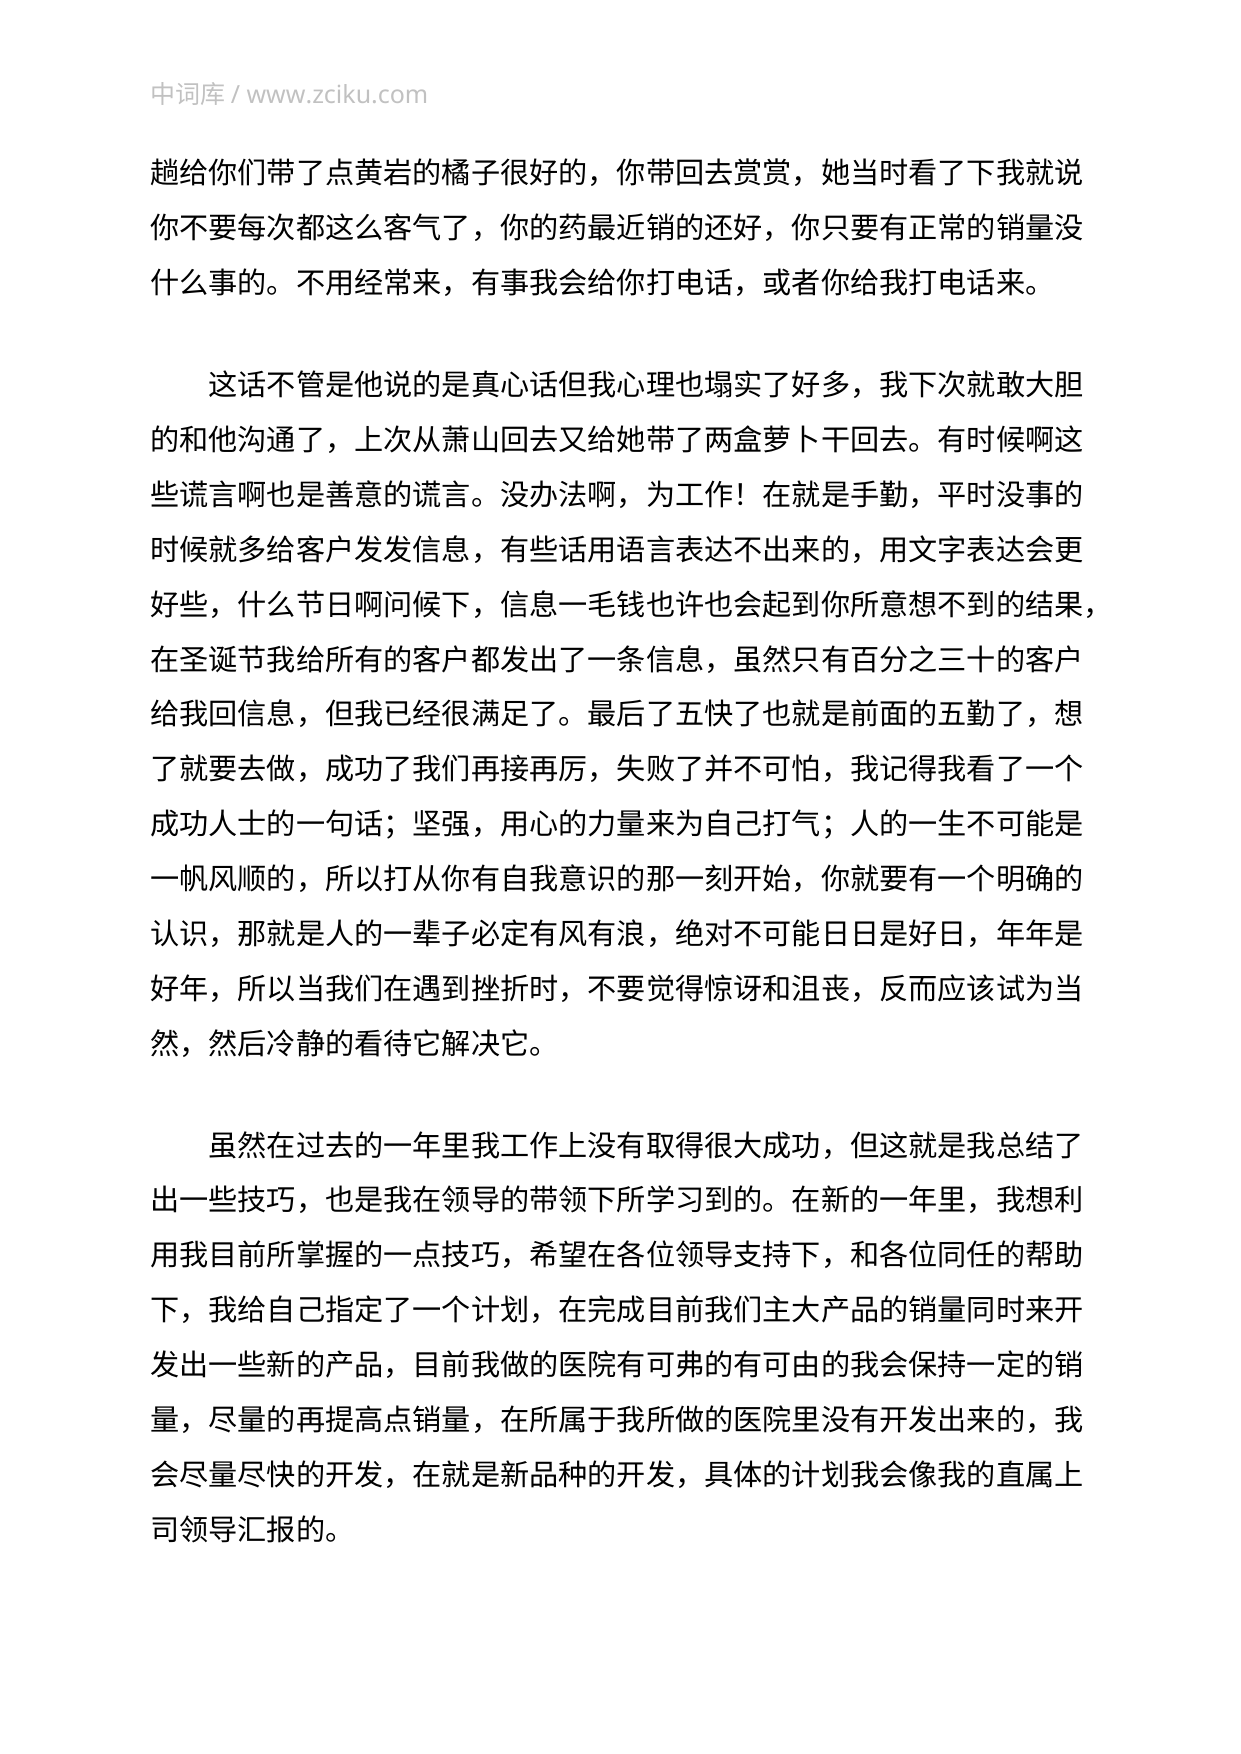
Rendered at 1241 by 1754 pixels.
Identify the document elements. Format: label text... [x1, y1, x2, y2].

text 虽然在过去的一年里我工作上没有取得很大成功，但这就是我总结了出一些技巧，也是我在领导的带领下所学习到的。在新的一年里，我想利用我目前所掌握的一点技巧，希望在各位领导支持下，和各位同任的帮助下，我给自己指定了一个计划，在完成目前我们主大产品的销量同时来开发出一些新的产品，目前我做的医院有可弗的有可由的我会保持一定的销量，尽量的再提高点销量，在所属于我所做的医院里没有开发出来的，我会尽量尽快的开发，在就是新品种的开发，具体的计划我会像我的直属上司领导汇报的。 [150, 1122, 1090, 1549]
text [150, 150, 1090, 302]
text 这话不管是他说的是真心话但我心理也塌实了好多，我下次就敢大胆的和他沟通了，上次从萧山回去又给她带了两盒萝卜干回去。有时候啊这些谎言啊也是善意的谎言。没办法啊，为工作！在就是手勤，平时没事的时候就多给客户发发信息，有些话用语言表达不出来的，用文字表达会更好些，什么节日啊问候下，信息一毛钱也许也会起到你所意想不到的结果，在圣诞节我给所有的客户都发出了一条信息，虽然只有百分之三十的客户给我回信息，但我已经很满足了。最后了五快了也就是前面的五勤了，想了就要去做，成功了我们再接再厉，失败了并不可怕，我记得我看了一个成功人士的一句话；坚强，用心的力量来为自己打气；人的一生不可能是一帆风顺的，所以打从你有自我意识的那一刻开始，你就要有一个明确的认识，那就是人的一辈子必定有风有浪，绝对不可能日日是好日，年年是好年，所以当我们在遇到挫折时，不要觉得惊讶和沮丧，反而应该试为当然，然后冷静的看待它解决它。 [150, 362, 1090, 1063]
